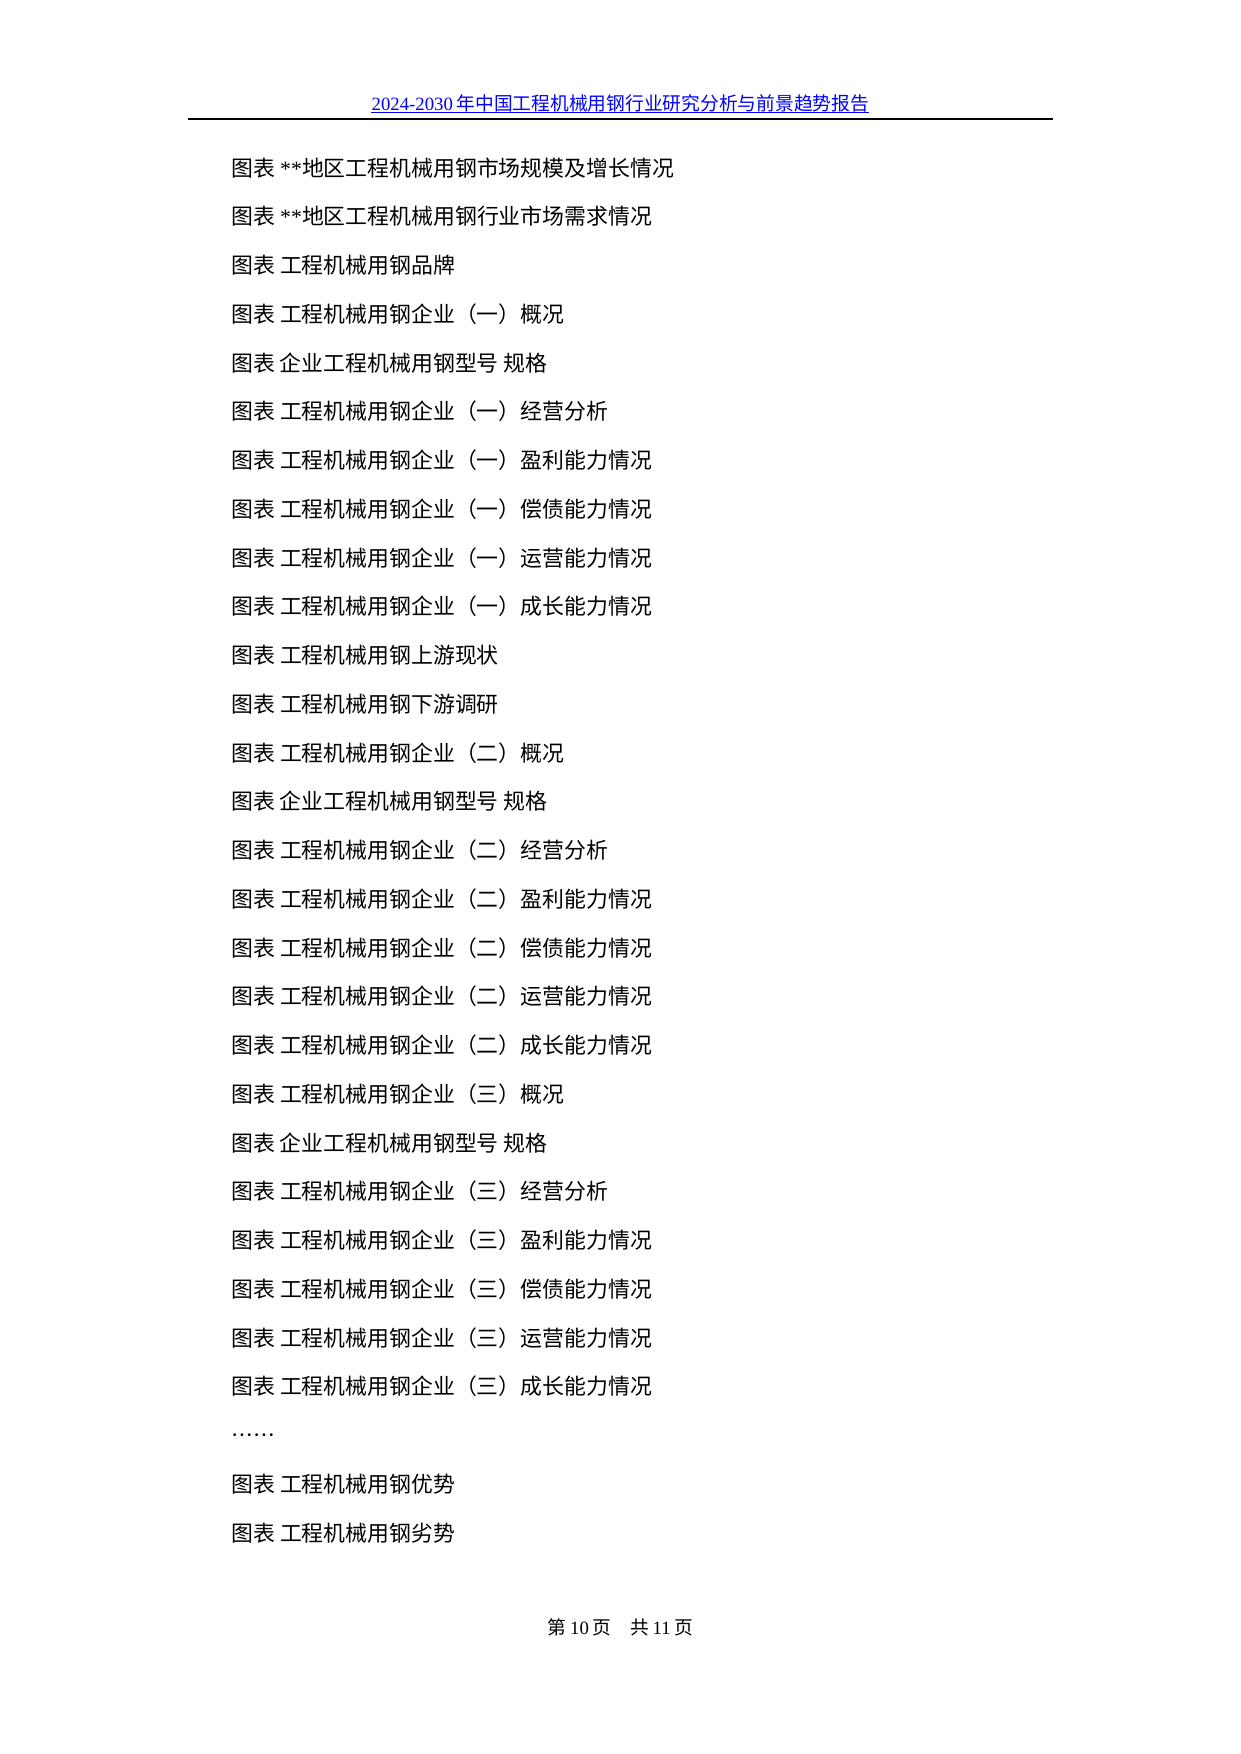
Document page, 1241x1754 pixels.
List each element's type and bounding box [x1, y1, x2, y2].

text [187, 150, 1053, 1548]
